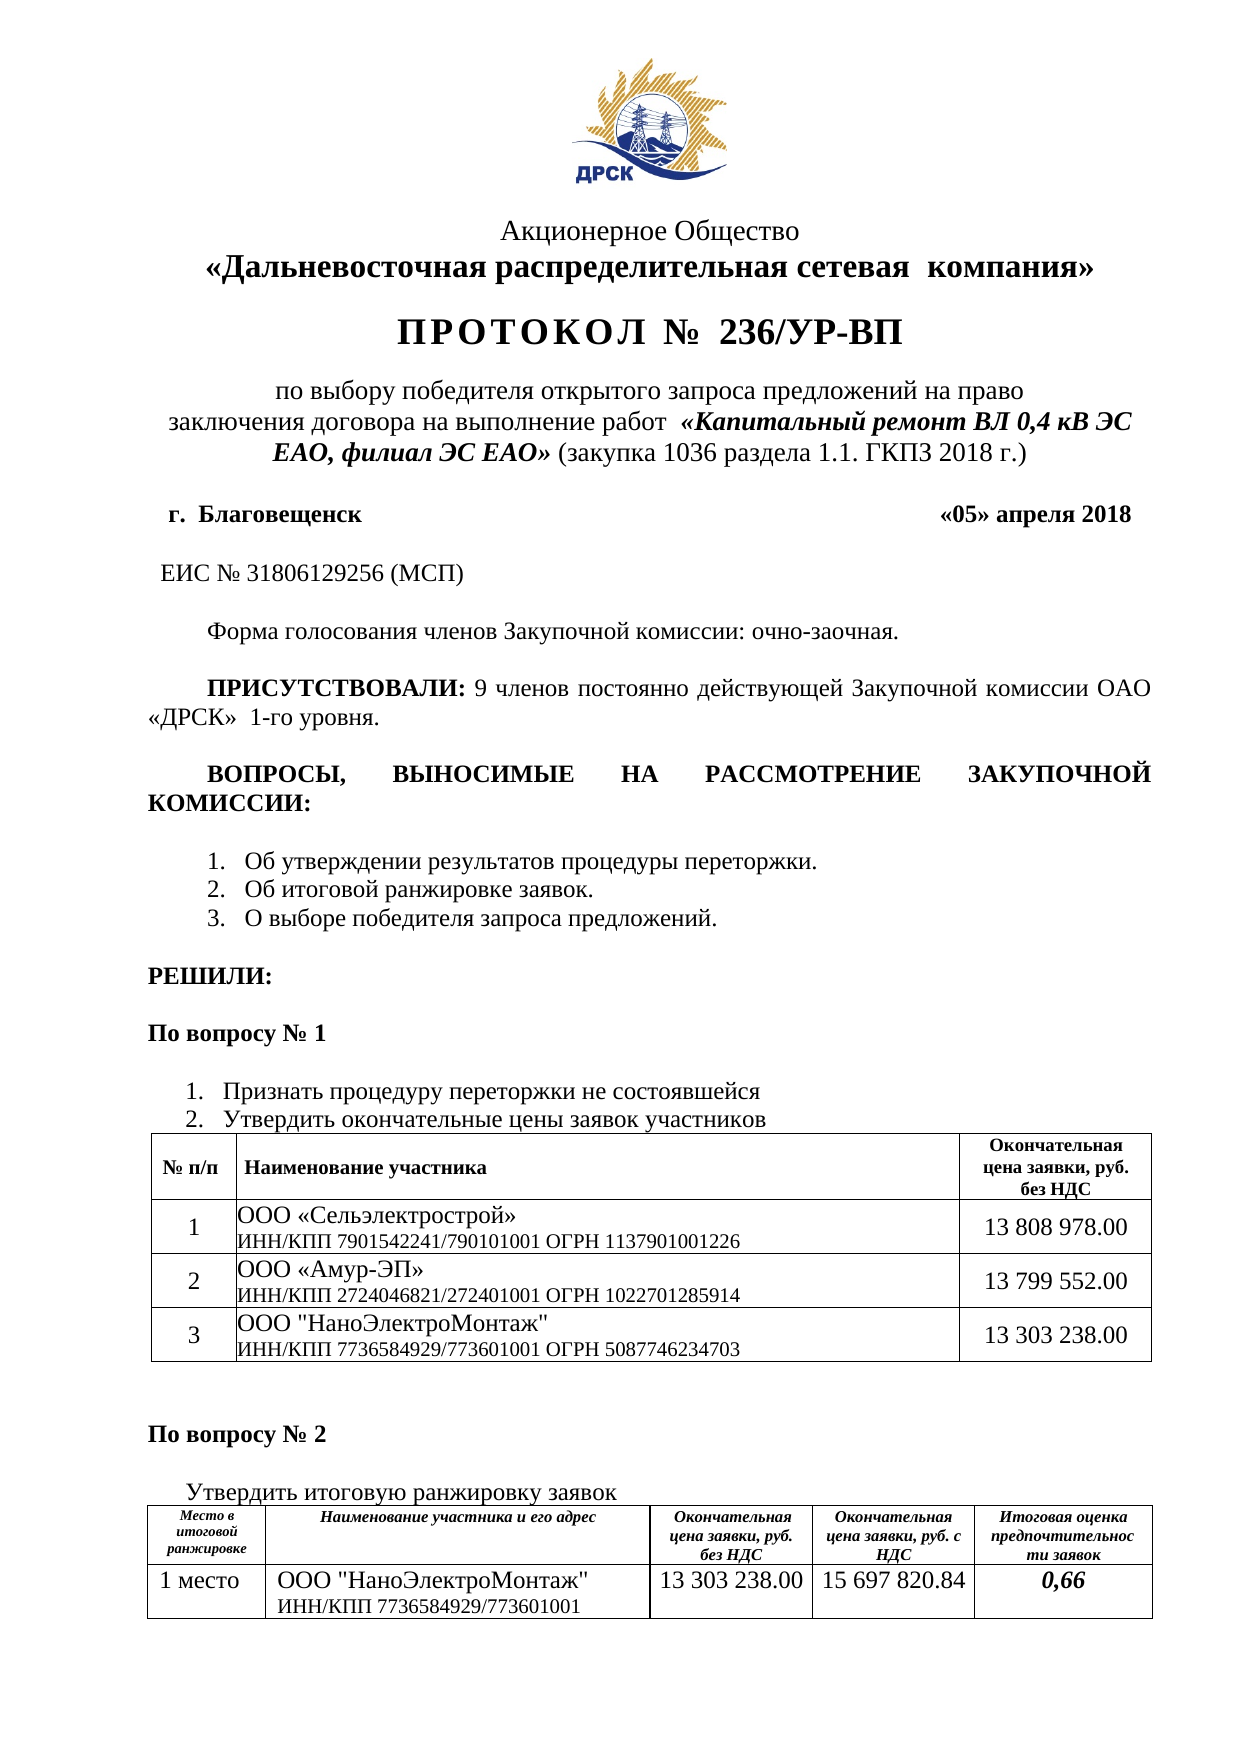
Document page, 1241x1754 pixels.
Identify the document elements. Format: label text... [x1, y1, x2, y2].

list Об итоговой ранжировке заявок. [207, 874, 1152, 903]
table_header Окончательная цена заявки, руб. без НДС [651, 1506, 812, 1564]
list Утвердить итоговую ранжировку заявок [185, 1477, 1152, 1505]
table_cell 13 808 978.00 [960, 1200, 1151, 1253]
text РЕШИЛИ: [148, 961, 1152, 989]
table_header Наименование участника [237, 1134, 959, 1199]
table_cell 3 [152, 1308, 236, 1361]
table_header Окончательная цена заявки, руб. с НДС [813, 1506, 974, 1564]
table_cell 15 697 820.84 [813, 1565, 974, 1618]
table_cell 2 [152, 1254, 236, 1307]
table_cell 13 303 238.00 [960, 1308, 1151, 1361]
table_cell 13 303 238.00 [651, 1565, 812, 1618]
table_header Наименование участника и его адрес [266, 1506, 649, 1564]
text ВОПРОСЫ, ВЫНОСИМЫЕ НА РАССМОТРЕНИЕ ЗАКУПОЧНОЙ КОМИССИИ: [148, 759, 1152, 817]
text По вопросу № 1 [148, 1018, 1152, 1047]
list Об утверждении результатов процедуры переторжки. [207, 846, 1152, 874]
table_cell 13 799 552.00 [960, 1254, 1151, 1307]
list заключения договора на выполнение работ «Капитальный ремонт ВЛ 0,4 кВ ЭС ЕАО, филиал ЭС ЕАО» (закупка 1036 раздела 1.1. ГКПЗ 2018 г.) [148, 405, 1152, 468]
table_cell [266, 1565, 649, 1618]
table_header г. Благовещенск [157, 499, 699, 530]
table_cell 0,66 [975, 1565, 1152, 1618]
table_header Окончательная цена заявки, руб. без НДС [960, 1134, 1151, 1199]
text ЕИС № 31806129256 (МСП) [148, 558, 1152, 587]
table_header Итоговая оценка предпочтительности заявок [975, 1506, 1152, 1564]
picture [570, 58, 727, 187]
text ПРИСУТСТВОВАЛИ: 9 членов постоянно действующей Закупочной комиссии ОАО «ДРСК» 1-го уровня. [148, 673, 1152, 731]
table_cell ООО «Сельэлектрострой» ИНН/КПП 7901542241/790101001 ОГРН 1137901001226 [237, 1200, 959, 1253]
table_cell ООО «Амур-ЭП» ИНН/КПП 2724046821/272401001 ОГРН 1022701285914 [237, 1254, 959, 1307]
text ПРОТОКОЛ № 236/УР-ВП [148, 309, 1152, 353]
table_cell 1 [152, 1200, 236, 1253]
text Акционерное Общество [148, 213, 1152, 246]
list Признать процедуру переторжки не состоявшейся [185, 1076, 1152, 1104]
list О выборе победителя запроса предложений. [207, 903, 1152, 932]
list по выбору победителя открытого запроса предложений на право [148, 374, 1152, 405]
table_cell ООО "НаноЭлектроМонтаж" ИНН/КПП 7736584929/773601001 ОГРН 5087746234703 [237, 1308, 959, 1361]
text По вопросу № 2 [148, 1419, 1152, 1448]
list Утвердить окончательные цены заявок участников [185, 1104, 1152, 1133]
table_header Место в итоговой ранжировке [148, 1506, 265, 1564]
text «Дальневосточная распределительная сетевая компания» [148, 246, 1152, 284]
table_cell 1 место [148, 1565, 265, 1618]
text Форма голосования членов Закупочной комиссии: очно-заочная. [148, 616, 1152, 644]
table_header «05» апреля 2018 [699, 499, 1143, 530]
table_header № п/п [152, 1134, 236, 1199]
